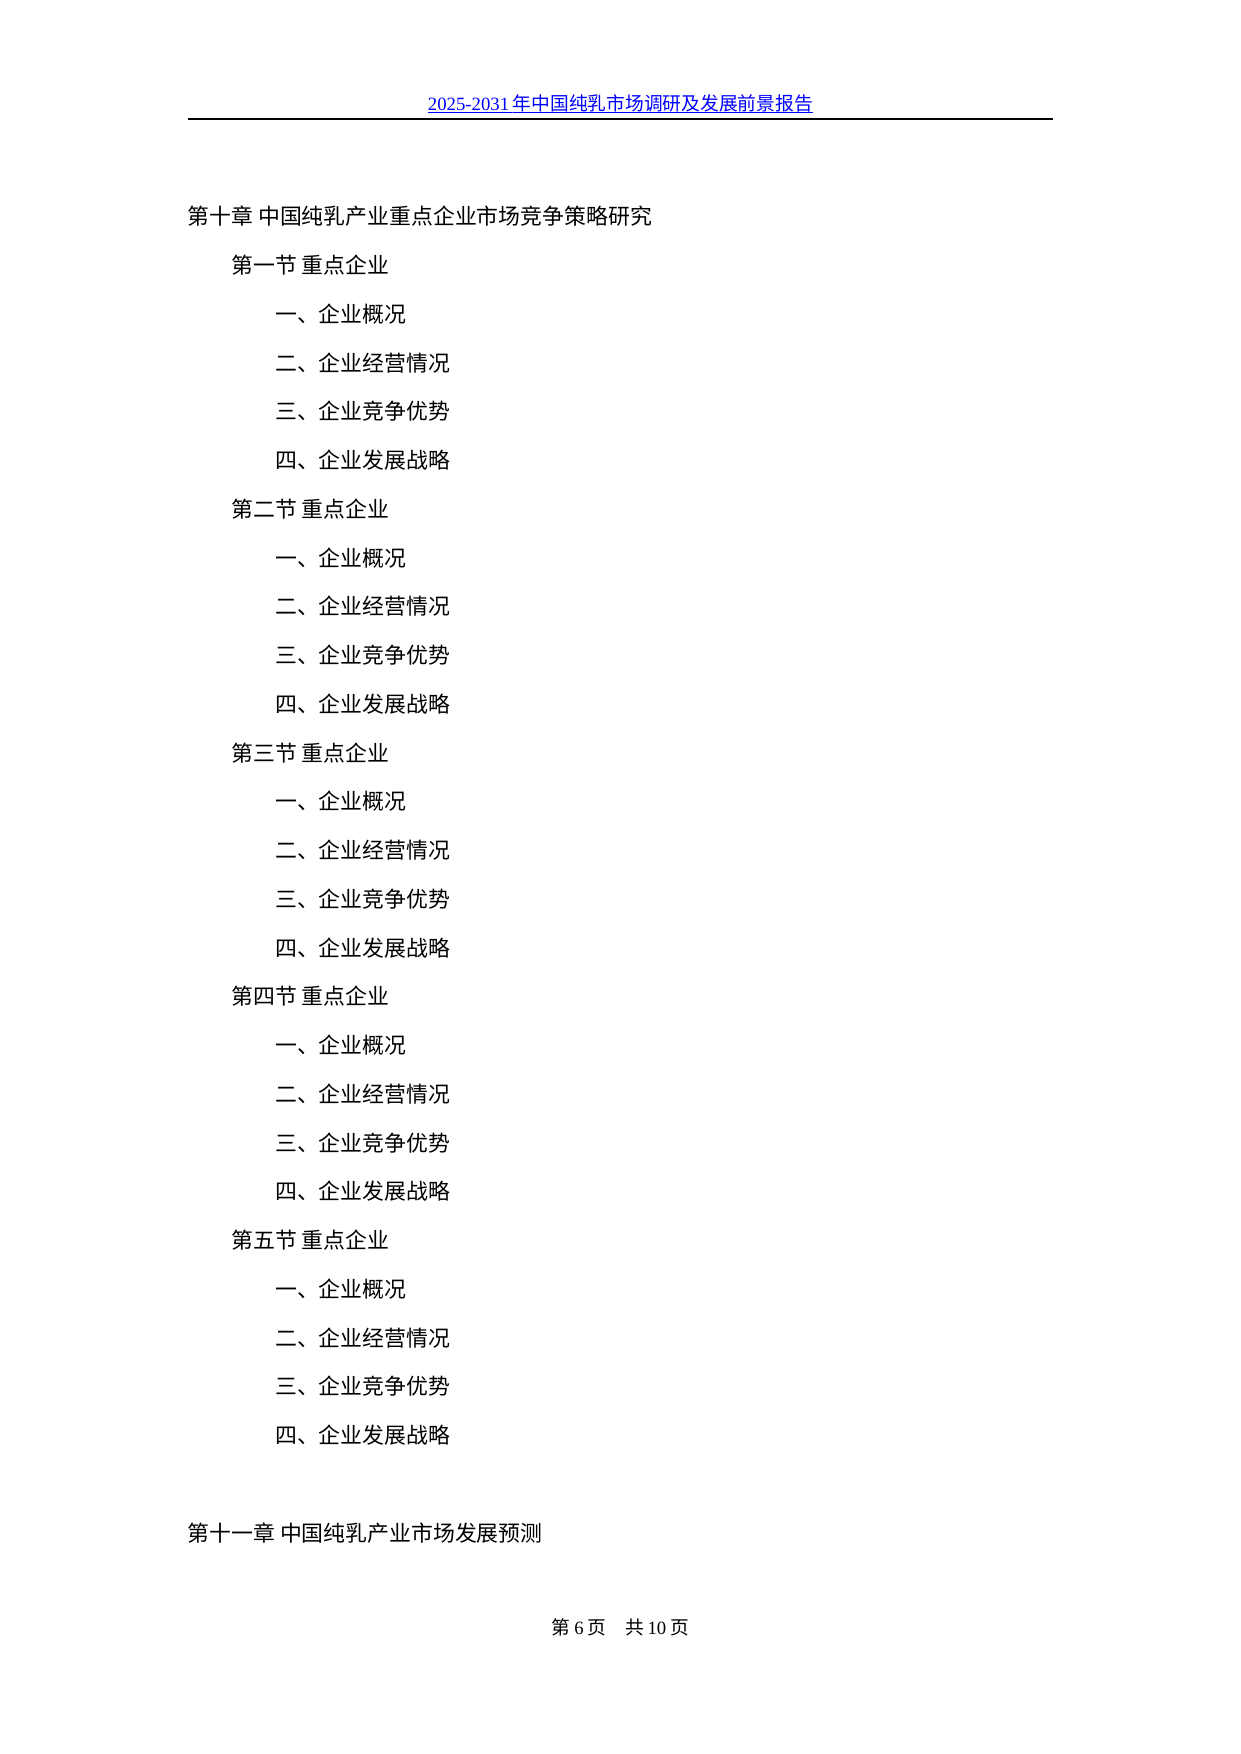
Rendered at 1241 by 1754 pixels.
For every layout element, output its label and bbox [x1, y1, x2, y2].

text [187, 150, 1053, 1548]
